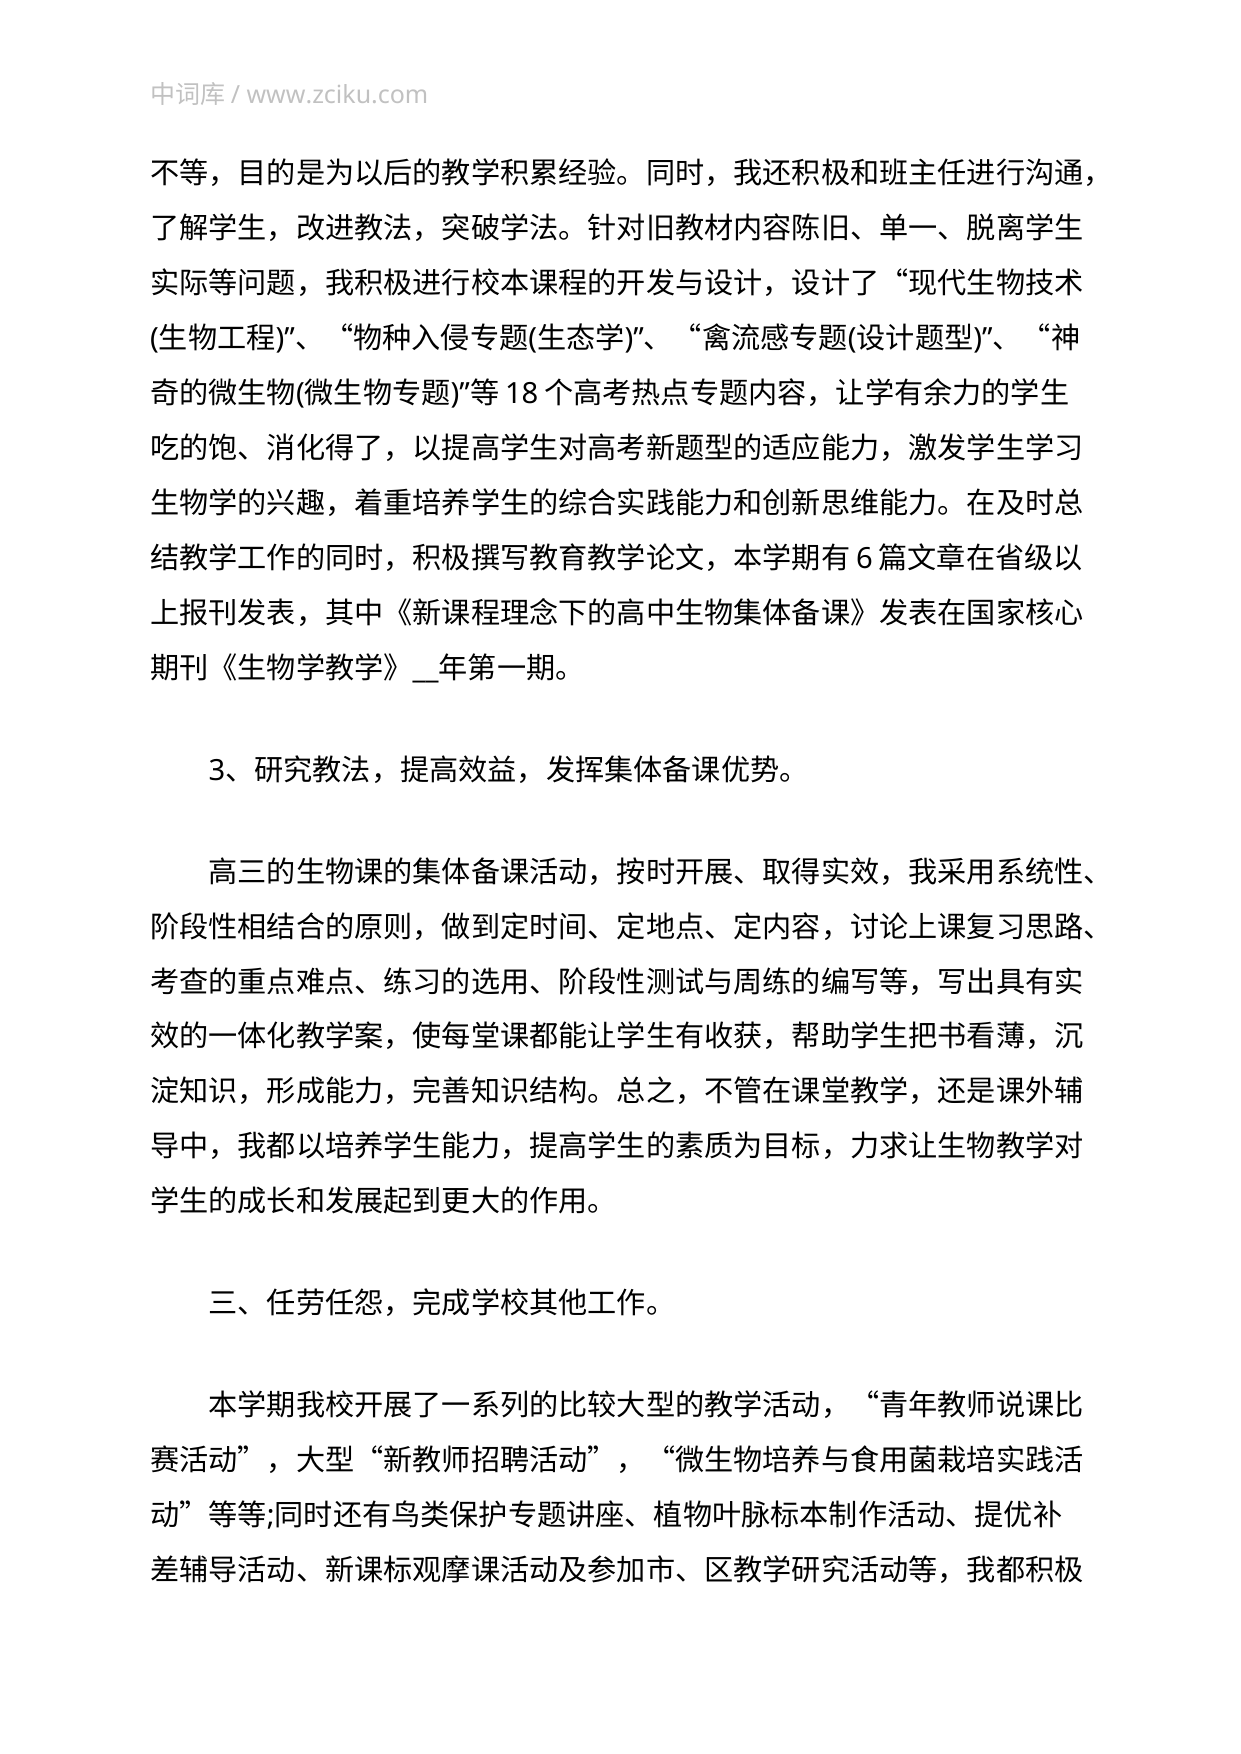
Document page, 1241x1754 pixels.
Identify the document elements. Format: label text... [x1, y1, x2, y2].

text 3、研究教法，提高效益，发挥集体备课优势。 [150, 746, 1090, 789]
text 高三的生物课的集体备课活动，按时开展、取得实效，我采用系统性、阶段性相结合的原则，做到定时间、定地点、定内容，讨论上课复习思路、考查的重点难点、练习的选用、阶段性测试与周练的编写等，写出具有实效的一体化教学案，使每堂课都能让学生有收获，帮助学生把书看薄，沉淀知识，形成能力，完善知识结构。总之，不管在课堂教学，还是课外辅导中，我都以培养学生能力，提高学生的素质为目标，力求让生物教学对学生的成长和发展起到更大的作用。 [150, 848, 1090, 1220]
text 三、任劳任怨，完成学校其他工作。 [150, 1279, 1090, 1322]
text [150, 150, 1090, 687]
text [150, 1381, 1090, 1588]
